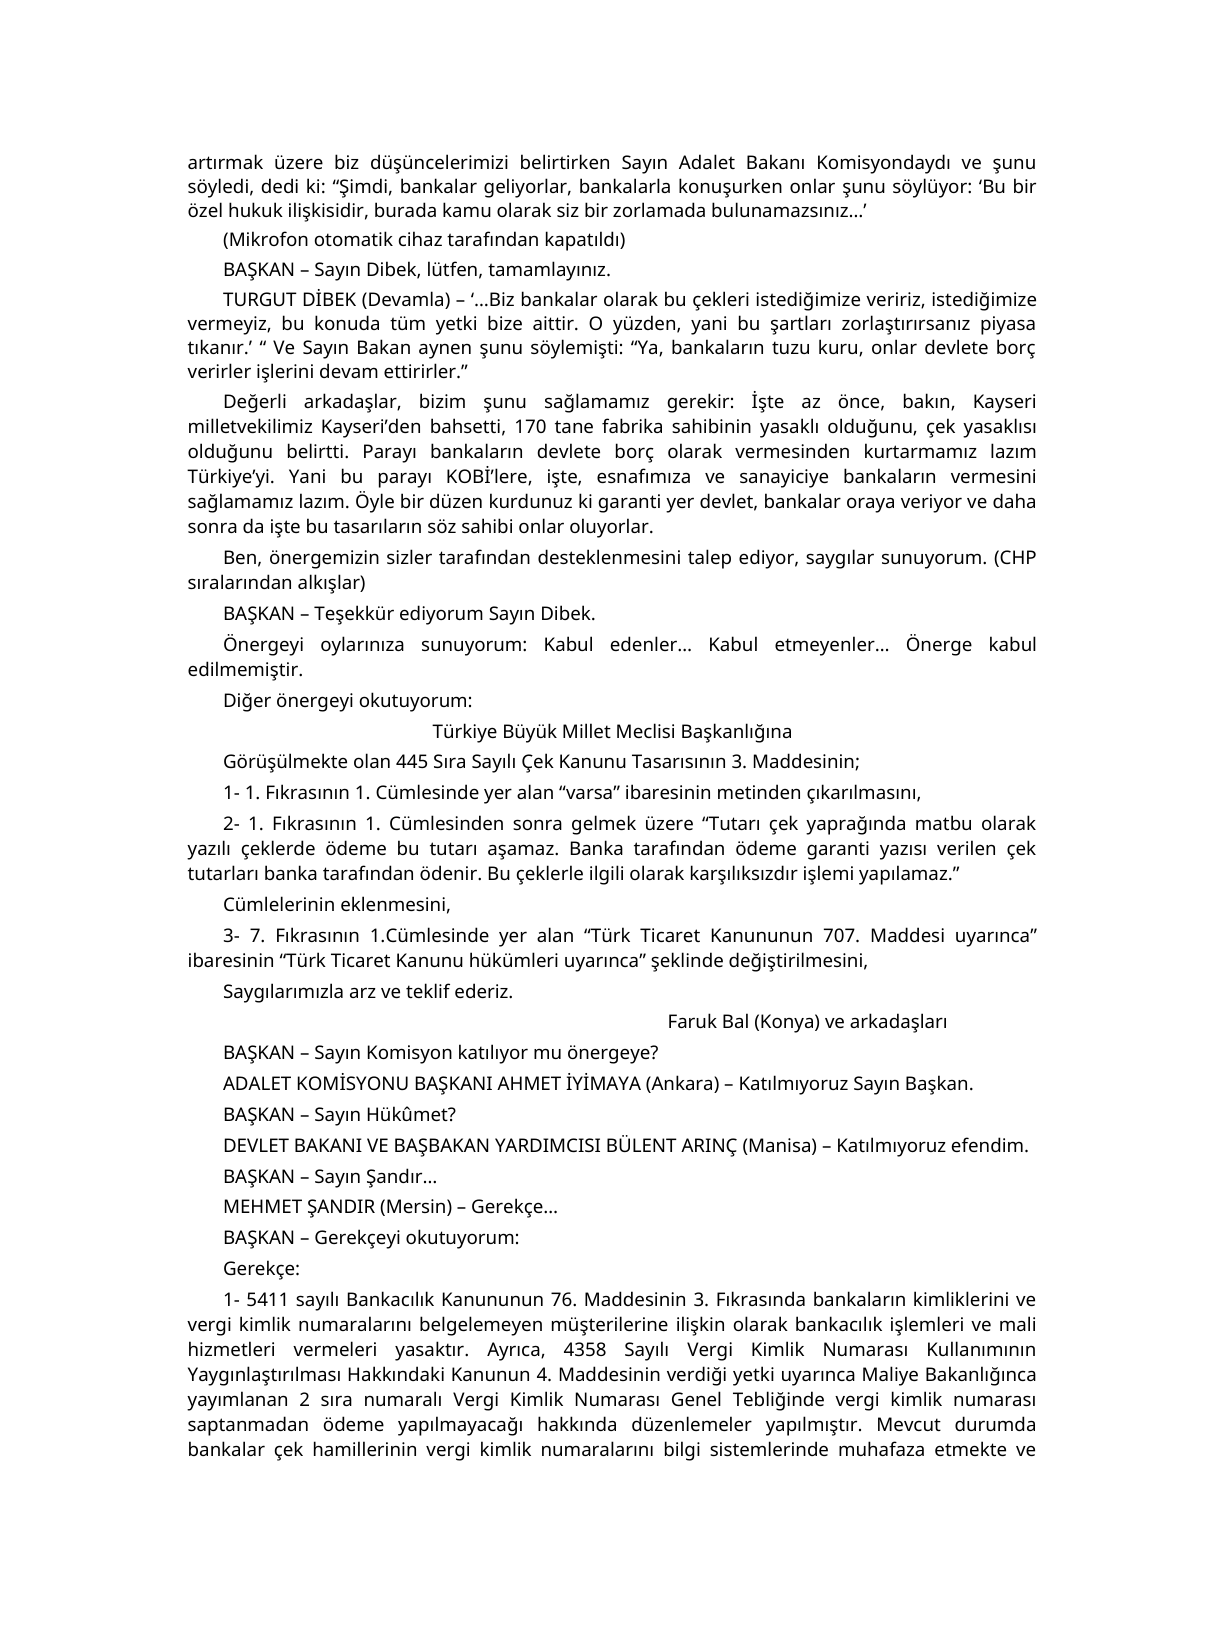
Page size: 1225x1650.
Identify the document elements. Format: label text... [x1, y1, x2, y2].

text Ben, önergemizin sizler tarafından desteklenmesini talep ediyor, saygılar sunuyorum. (CHP sıralarından alkışlar) [187, 545, 1037, 595]
text ADALET KOMİSYONU BAŞKANI AHMET İYİMAYA (Ankara) – Katılmıyoruz Sayın Başkan. [187, 1071, 1037, 1096]
text MEHMET ŞANDIR (Mersin) – Gerekçe… [187, 1194, 1037, 1219]
text BAŞKAN – Teşekkür ediyorum Sayın Dibek. [187, 601, 1037, 626]
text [187, 150, 1037, 222]
text TURGUT DİBEK (Devamla) – ‘…Biz bankalar olarak bu çekleri istediğimize veririz, istediğimize vermeyiz, bu konuda tüm yetki bize aittir. O yüzden, yani bu şartları zorlaştırırsanız piyasa tıkanır.’ “ Ve Sayın Bakan aynen şunu söylemişti: “Ya, bankaların tuzu kuru, onlar devlete borç verirler işlerini devam ettirirler.” [187, 287, 1037, 383]
text Görüşülmekte olan 445 Sıra Sayılı Çek Kanunu Tasarısının 3. Maddesinin; [187, 749, 1037, 774]
text Faruk Bal (Konya) ve arkadaşları [187, 1009, 1037, 1034]
text DEVLET BAKANI VE BAŞBAKAN YARDIMCISI BÜLENT ARINÇ (Manisa) – Katılmıyoruz efendim. [187, 1132, 1037, 1157]
text 3- 7. Fıkrasının 1.Cümlesinde yer alan “Türk Ticaret Kanununun 707. Maddesi uyarınca” ibaresinin “Türk Ticaret Kanunu hükümleri uyarınca” şeklinde değiştirilmesini, [187, 922, 1037, 972]
text Türkiye Büyük Millet Meclisi Başkanlığına [187, 718, 1037, 743]
text 1- 1. Fıkrasının 1. Cümlesinde yer alan “varsa” ibaresinin metinden çıkarılmasını, [187, 780, 1037, 805]
text 2- 1. Fıkrasının 1. Cümlesinden sonra gelmek üzere “Tutarı çek yaprağında matbu olarak yazılı çeklerde ödeme bu tutarı aşamaz. Banka tarafından ödeme garanti yazısı verilen çek tutarları banka tarafından ödenir. Bu çeklerle ilgili olarak karşılıksızdır işlemi yapılamaz.” [187, 811, 1037, 886]
text Saygılarımızla arz ve teklif ederiz. [187, 978, 1037, 1003]
text BAŞKAN – Sayın Şandır… [187, 1163, 1037, 1188]
text (Mikrofon otomatik cihaz tarafından kapatıldı) [187, 228, 1037, 252]
text BAŞKAN – Sayın Dibek, lütfen, tamamlayınız. [187, 257, 1037, 281]
text BAŞKAN – Gerekçeyi okutuyorum: [187, 1225, 1037, 1250]
text Cümlelerinin eklenmesini, [187, 891, 1037, 916]
text BAŞKAN – Sayın Hükûmet? [187, 1101, 1037, 1126]
text Gerekçe: [187, 1256, 1037, 1281]
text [187, 1286, 1037, 1461]
text Değerli arkadaşlar, bizim şunu sağlamamız gerekir: İşte az önce, bakın, Kayseri milletvekilimiz Kayseri’den bahsetti, 170 tane fabrika sahibinin yasaklı olduğunu, çek yasaklısı olduğunu belirtti. Parayı bankaların devlete borç olarak vermesinden kurtarmamız lazım Türkiye’yi. Yani bu parayı KOBİ’lere, işte, esnafımıza ve sanayiciye bankaların vermesini sağlamamız lazım. Öyle bir düzen kurdunuz ki garanti yer devlet, bankalar oraya veriyor ve daha sonra da işte bu tasarıların söz sahibi onlar oluyorlar. [187, 389, 1037, 539]
text Önergeyi oylarınıza sunuyorum: Kabul edenler… Kabul etmeyenler… Önerge kabul edilmemiştir. [187, 631, 1037, 681]
text Diğer önergeyi okutuyorum: [187, 687, 1037, 712]
text BAŞKAN – Sayın Komisyon katılıyor mu önergeye? [187, 1040, 1037, 1065]
